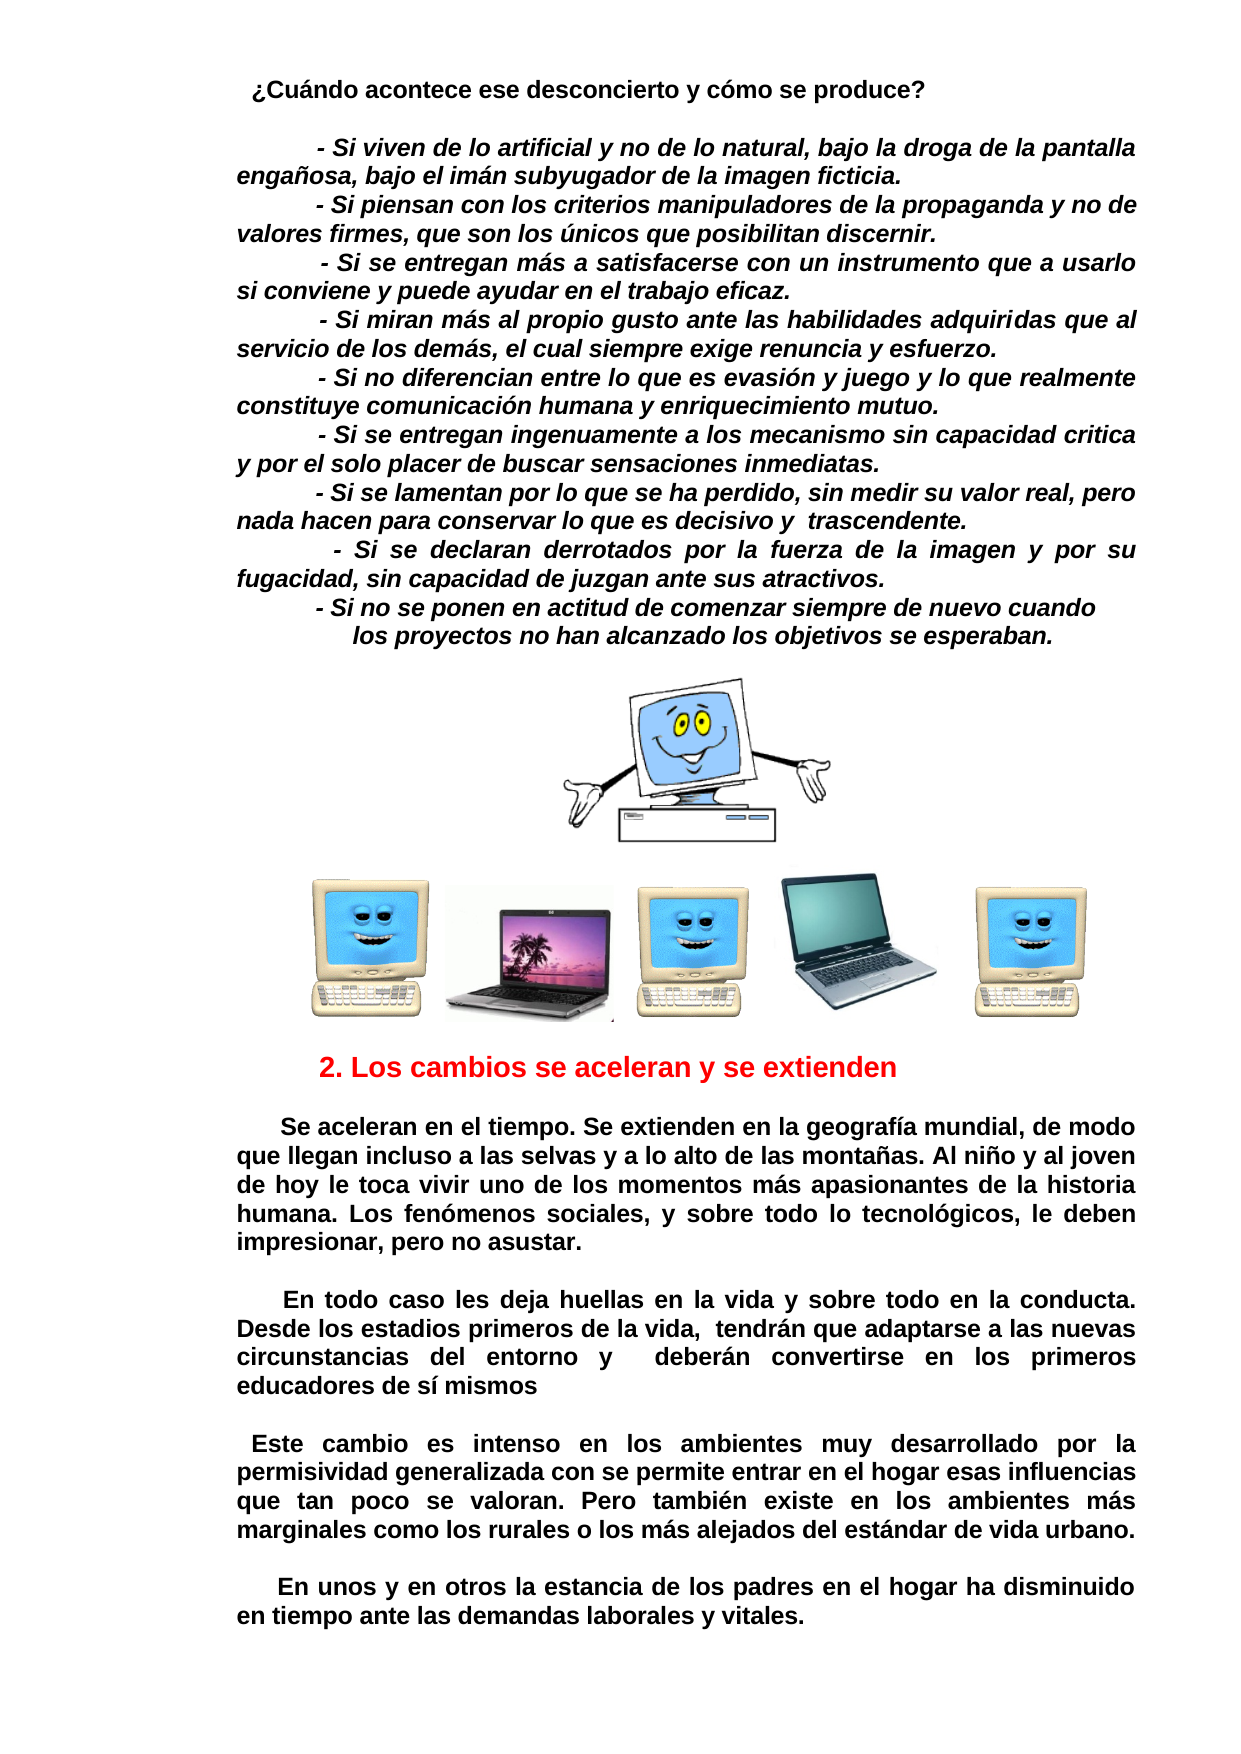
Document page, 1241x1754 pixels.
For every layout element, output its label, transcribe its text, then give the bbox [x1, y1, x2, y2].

text - Si no se ponen en actitud de comenzar siempre de nuevo cuando [236, 592, 1137, 621]
text - Si viven de lo artificial y no de lo natural, bajo la droga de la pantalla engañosa, bajo el imán subyugador de la imagen ficticia. [236, 132, 1137, 190]
text - Si se declaran derrotados por la fuerza de la imagen y por su fugacidad, sin capacidad de juzgan ante sus atractivos. [236, 535, 1137, 592]
text - Si se entregan ingenuamente a los mecanismo sin capacidad critica y por el solo placer de buscar sensaciones inmediatas. [236, 420, 1137, 477]
text Este cambio es intenso en los ambientes muy desarrollado por la permisividad generalizada con se permite entrar en el hogar esas influencias que tan poco se valoran. Pero también existe en los ambientes más marginales como los rurales o los más alejados del estándar de vida urbano. [236, 1429, 1137, 1544]
text - Si miran más al propio gusto ante las habilidades adquiridas que al servicio de los demás, el cual siempre exige renuncia y esfuerzo. [236, 305, 1137, 362]
text 2. Los cambios se aceleran y se extienden [236, 1050, 1137, 1084]
text Se aceleran en el tiempo. Se extienden en la geografía mundial, de modo que llegan incluso a las selvas y a lo alto de las montañas. Al niño y al joven de hoy le toca vivir uno de los momentos más apasionantes de la historia humana. Los fenómenos sociales, y sobre todo lo tecnológicos, le deben impresionar, pero no asustar. [236, 1112, 1137, 1256]
text - Si no diferencian entre lo que es evasión y juego y lo que realmente constituye comunicación humana y enriquecimiento mutuo. [236, 362, 1137, 420]
text - Si piensan con los criterios manipuladores de la propaganda y no de valores firmes, que son los únicos que posibilitan discernir. [236, 190, 1137, 247]
text - Si se lamentan por lo que se ha perdido, sin medir su valor real, pero nada hacen para conservar lo que es decisivo y trascendente. [236, 477, 1137, 535]
picture [287, 650, 1102, 1022]
text En todo caso les deja huellas en la vida y sobre todo en la conducta. Desde los estadios primeros de la vida, tendrán que adaptarse a las nuevas circunstancias del entorno y deberán convertirse en los primeros educadores de sí mismos [236, 1285, 1137, 1400]
text los proyectos no han alcanzado los objetivos se esperaban. [236, 621, 1137, 650]
text ¿Cuándo acontece ese desconcierto y cómo se produce? [236, 75, 1137, 104]
text En unos y en otros la estancia de los padres en el hogar ha disminuido en tiempo ante las demandas laborales y vitales. [236, 1572, 1137, 1630]
text - Si se entregan más a satisfacerse con un instrumento que a usarlo si conviene y puede ayudar en el trabajo eficaz. [236, 247, 1137, 305]
